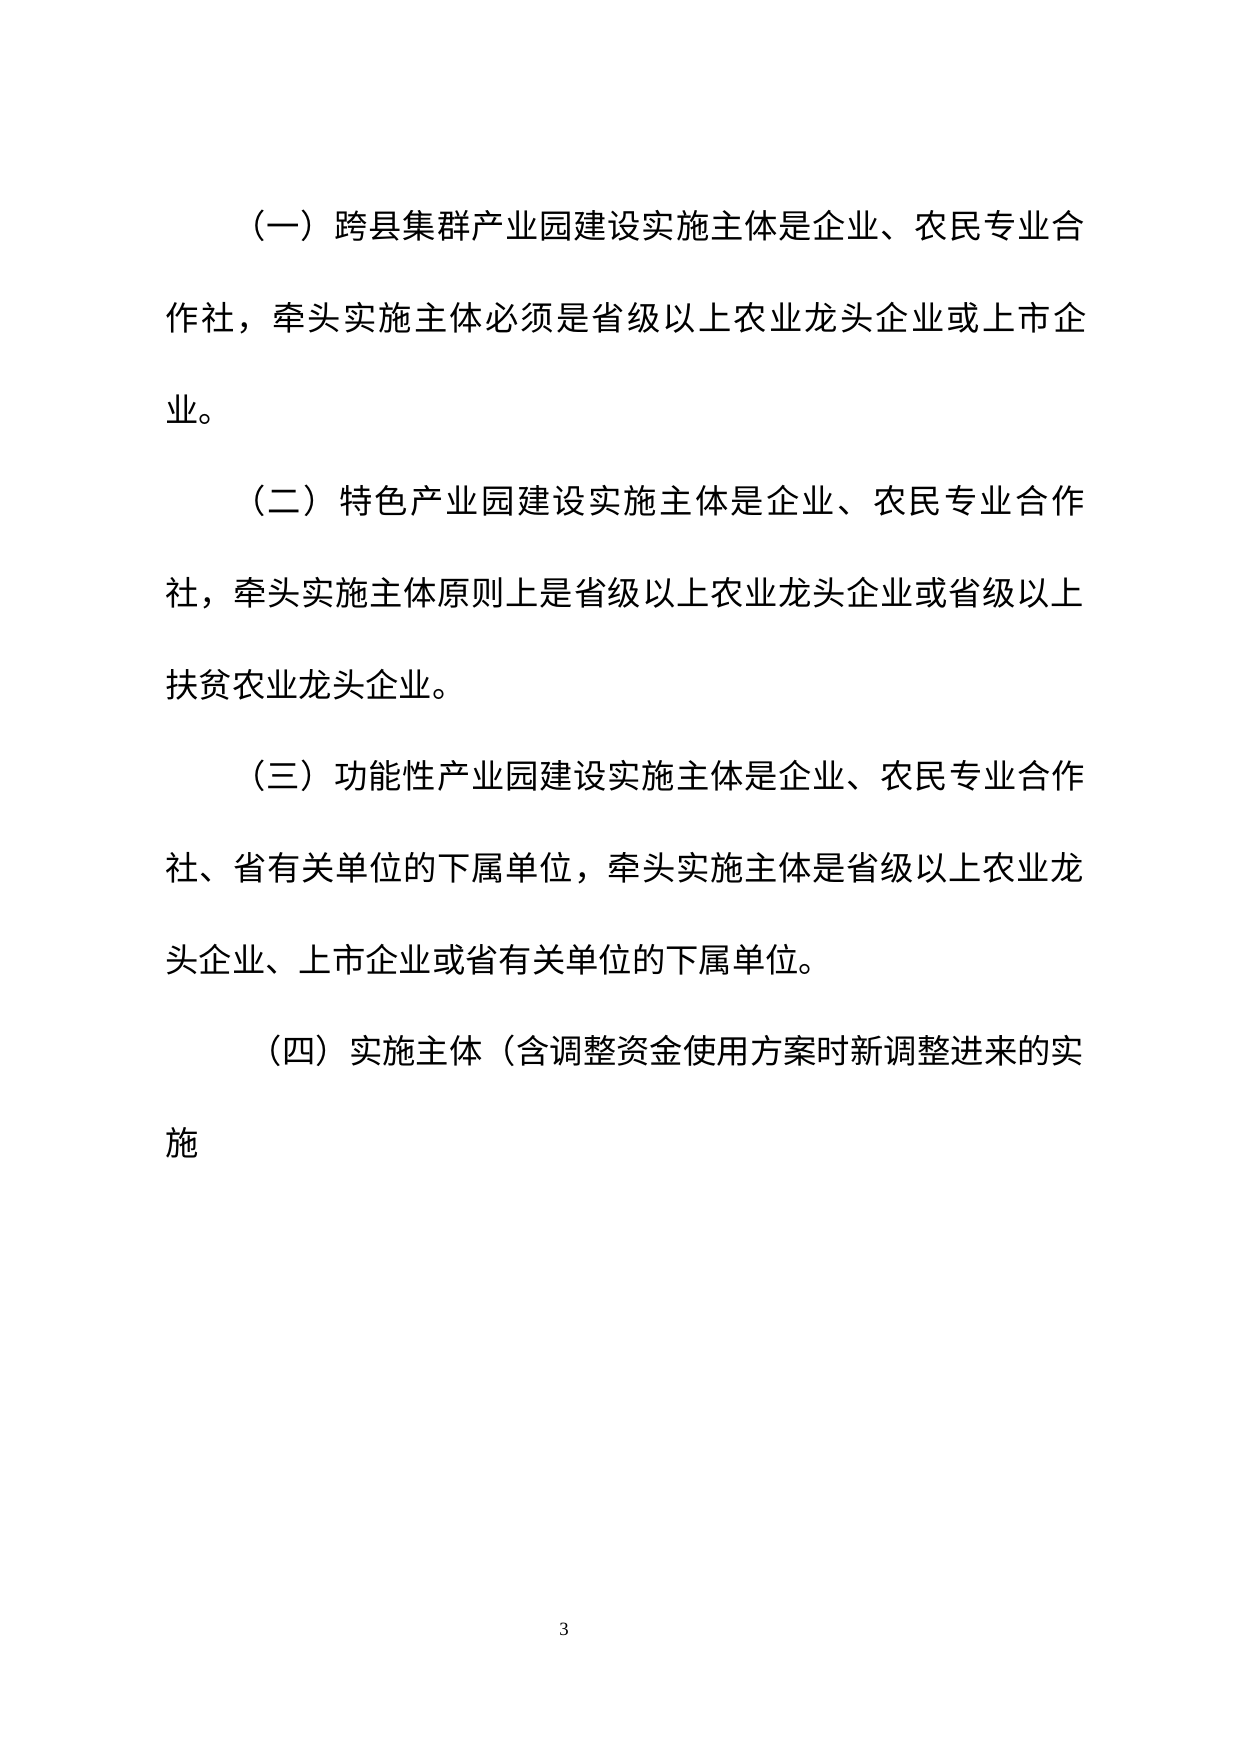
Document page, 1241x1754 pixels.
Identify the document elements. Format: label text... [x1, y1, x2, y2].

list （一）跨县集群产业园建设实施主体是企业、农民专业合作社，牵头实施主体必须是省级以上农业龙头企业或上市企业。 [165, 178, 1087, 453]
text （四）实施主体（含调整资金使用方案时新调整进来的实施 [165, 1003, 1087, 1187]
list （三）功能性产业园建设实施主体是企业、农民专业合作社、省有关单位的下属单位，牵头实施主体是省级以上农业龙头企业、上市企业或省有关单位的下属单位。 [165, 728, 1087, 1003]
list （二）特色产业园建设实施主体是企业、农民专业合作社，牵头实施主体原则上是省级以上农业龙头企业或省级以上扶贫农业龙头企业。 [165, 453, 1087, 728]
